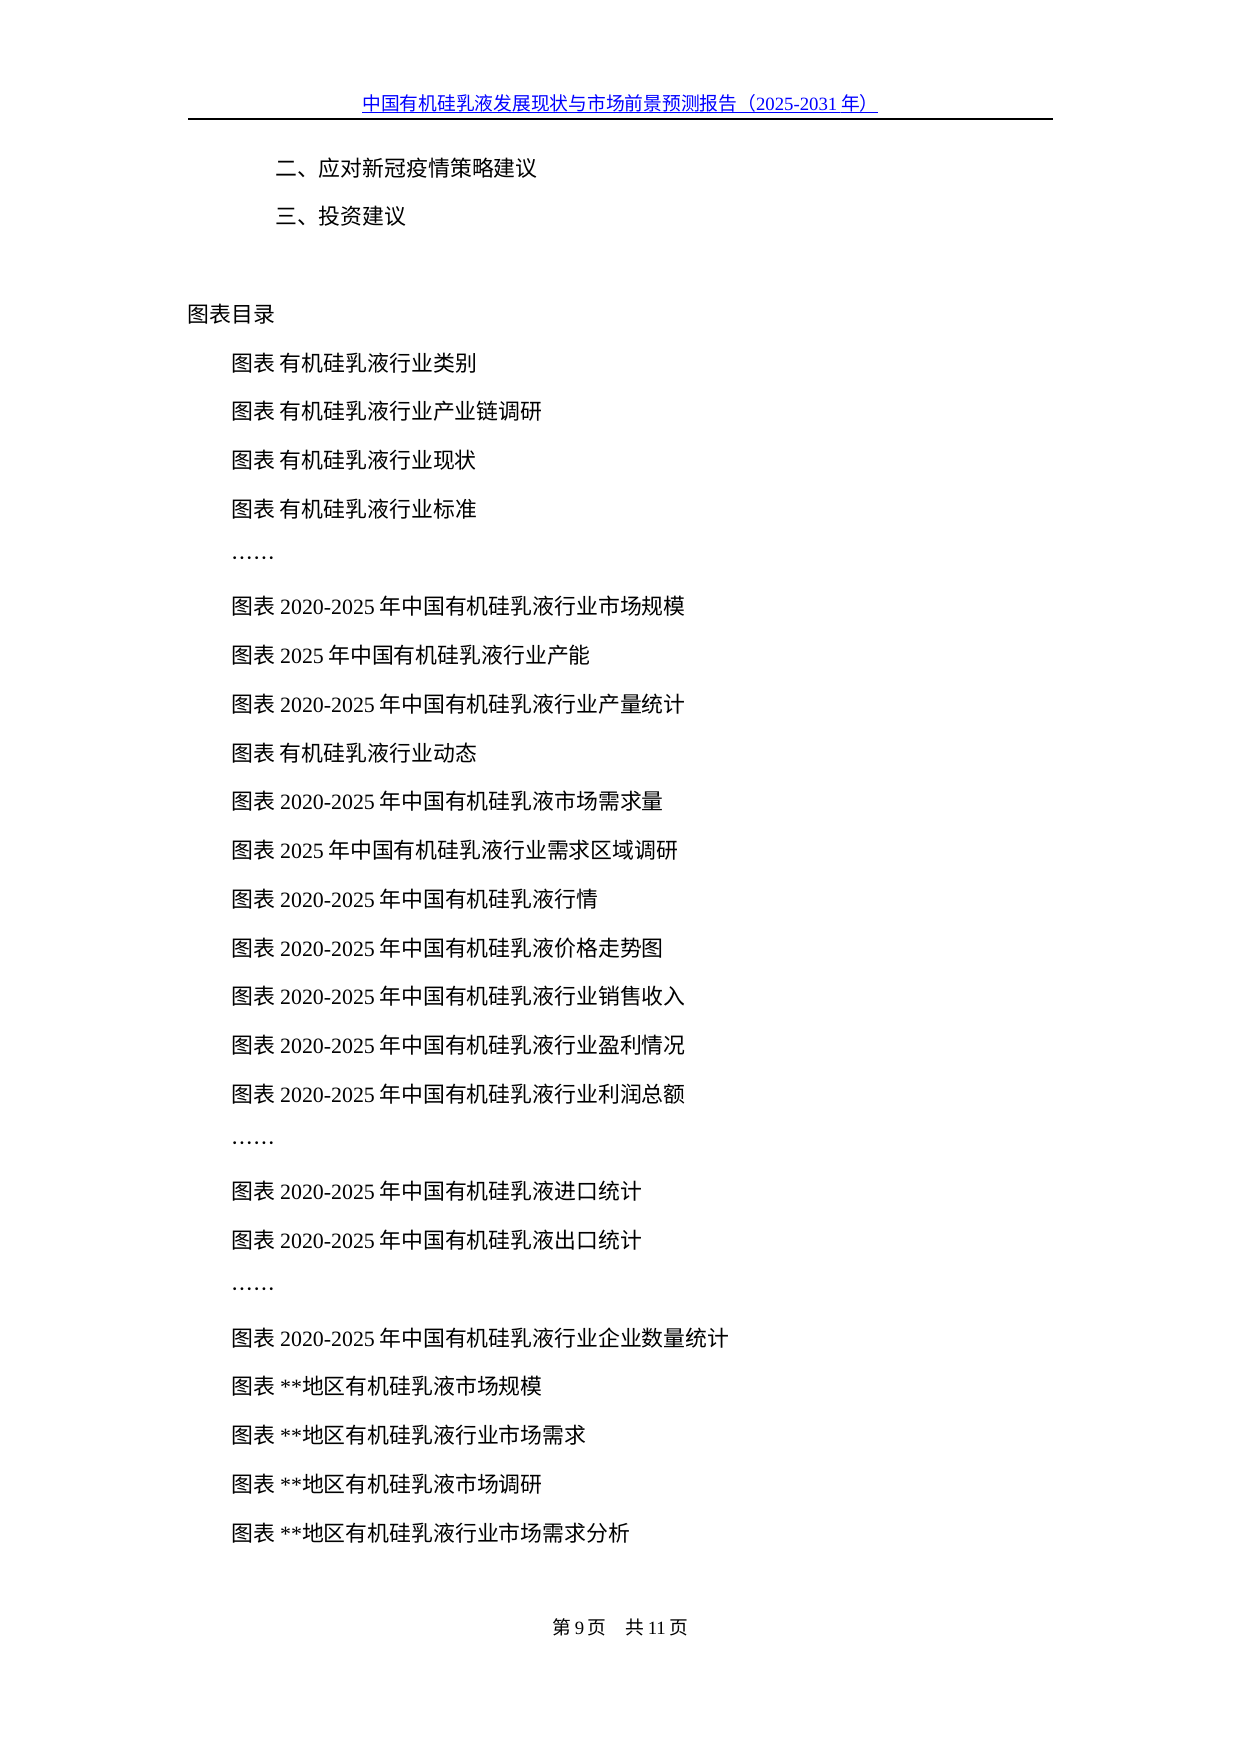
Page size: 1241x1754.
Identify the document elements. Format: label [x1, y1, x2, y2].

text [187, 150, 1053, 1548]
